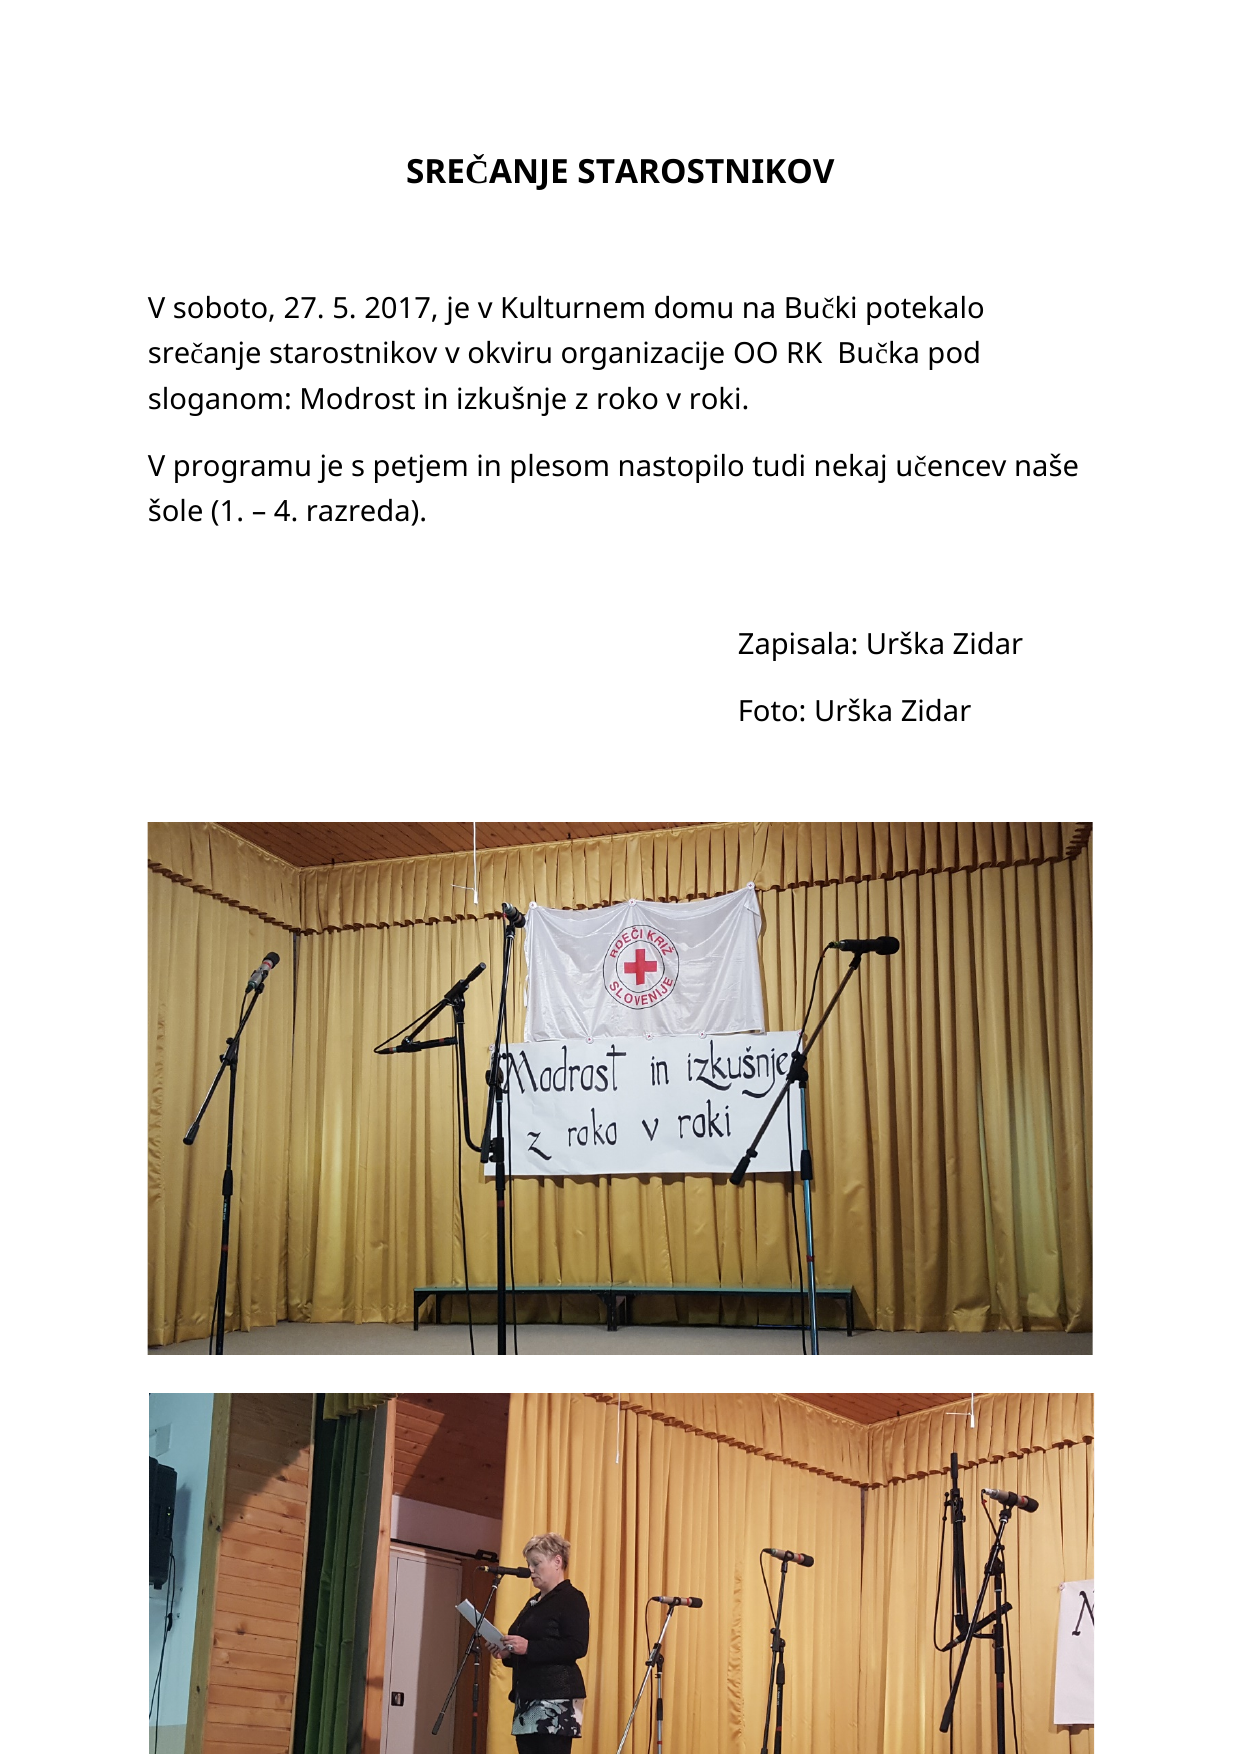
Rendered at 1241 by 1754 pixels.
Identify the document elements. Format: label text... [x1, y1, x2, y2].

picture [149, 1393, 1095, 1754]
text Foto: Urška Zidar [664, 690, 1093, 729]
picture [147, 822, 1093, 1355]
text SREČANJE STAROSTNIKOV [148, 148, 1093, 193]
text V soboto, 27. 5. 2017, je v Kulturnem domu na Bučki potekalo srečanje starostnikov v okviru organizacije OO RK Bučka pod sloganom: Modrost in izkušnje z roko v roki. [148, 287, 1093, 418]
text V programu je s petjem in plesom nastopilo tudi nekaj učencev naše šole (1. – 4. razreda). [148, 445, 1093, 530]
text Zapisala: Urška Zidar [738, 623, 1093, 663]
